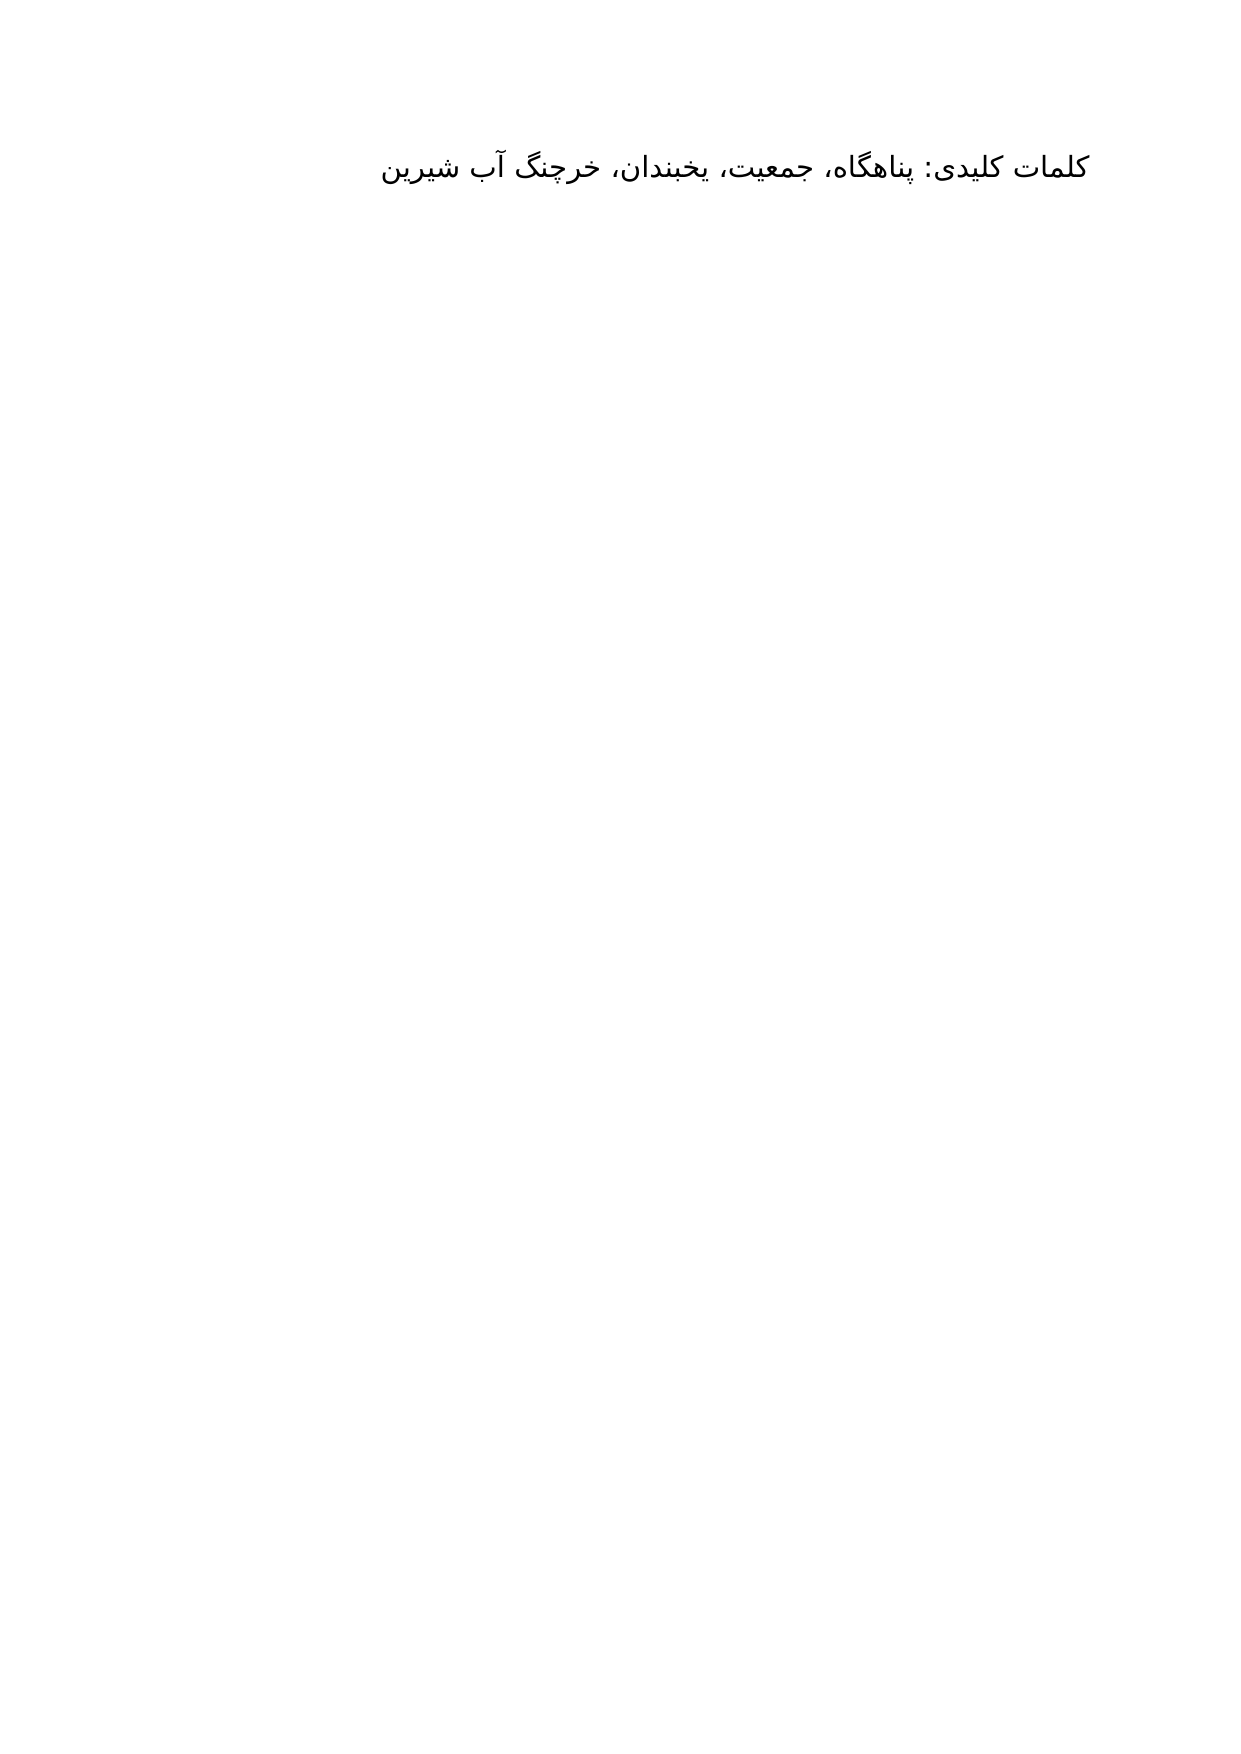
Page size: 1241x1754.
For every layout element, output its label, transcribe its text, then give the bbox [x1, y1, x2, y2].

text کلمات کلیدی: پناهگاه، جمعیت، یخبندان، خرچنگ آب شیرین [150, 150, 1090, 184]
